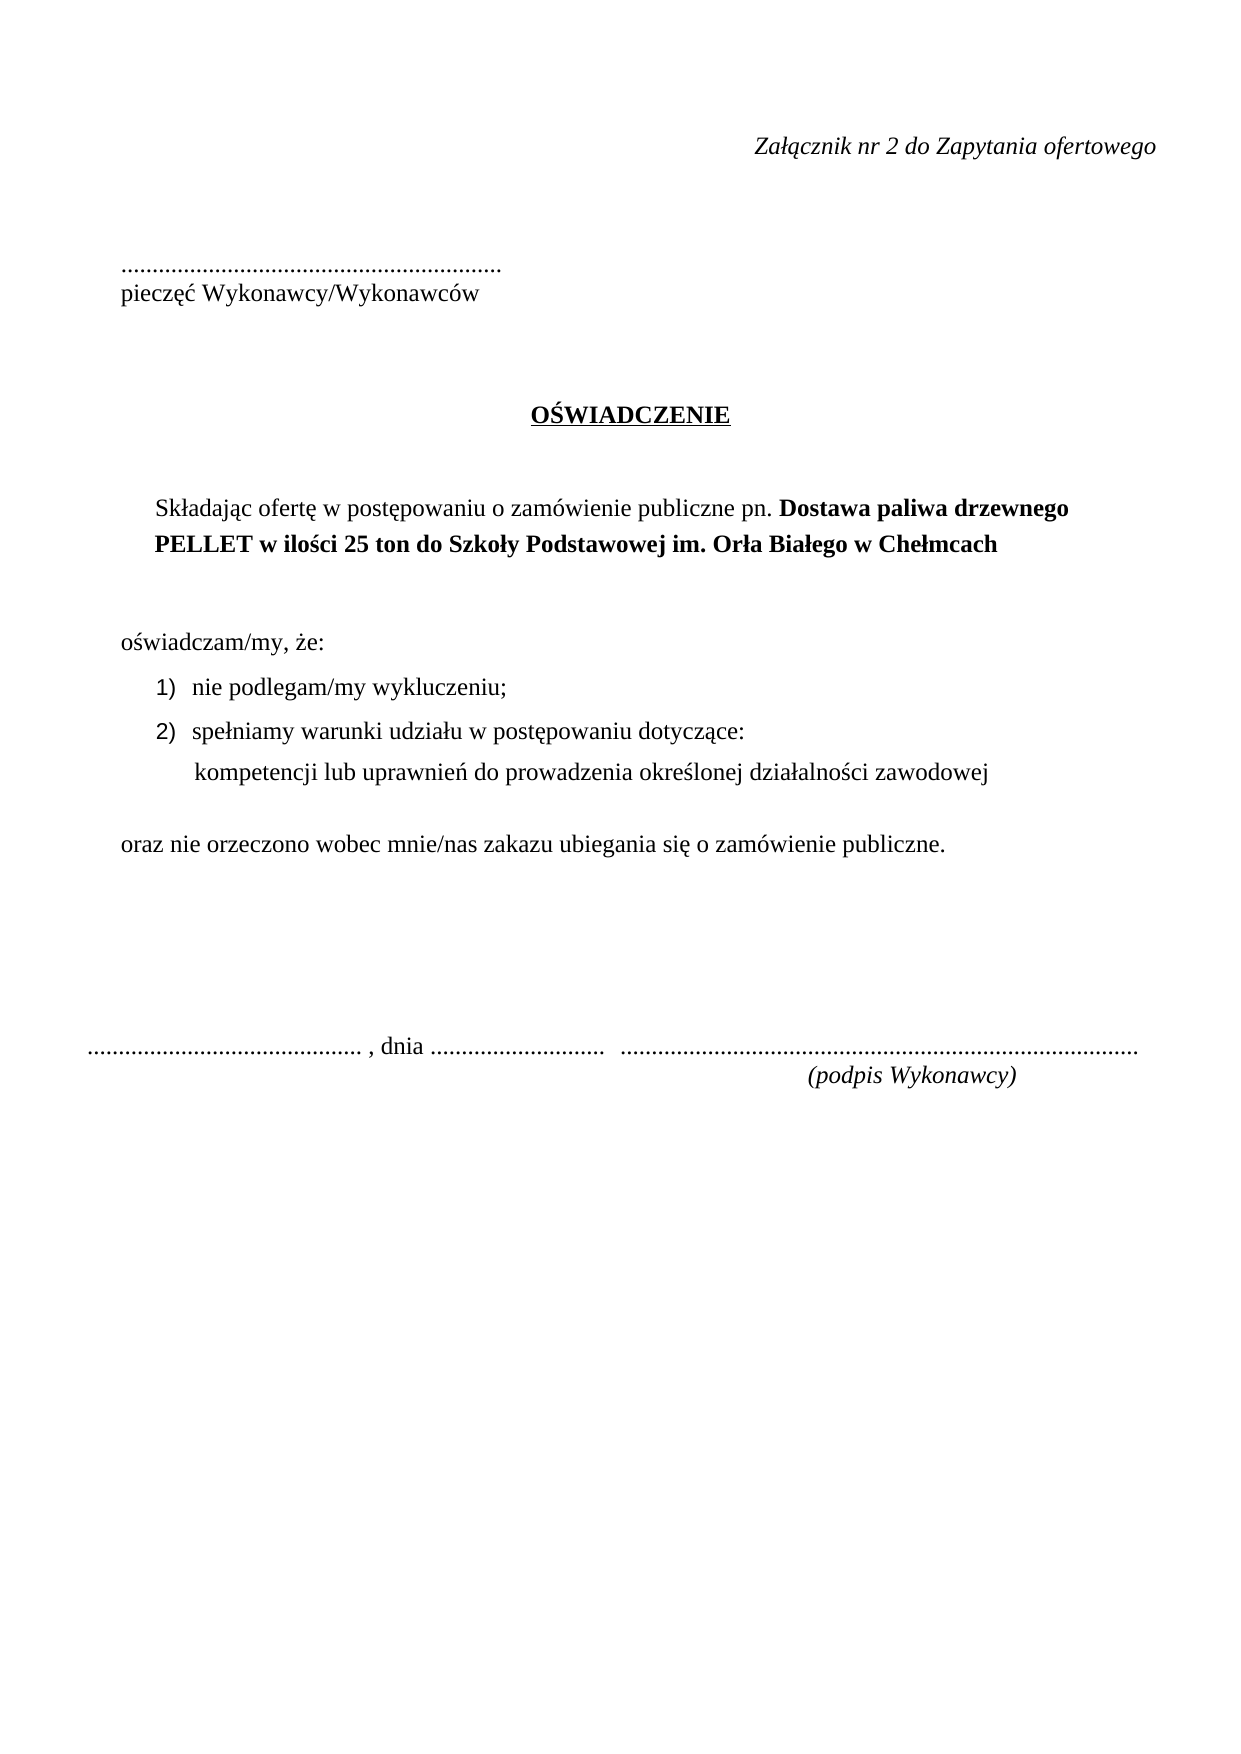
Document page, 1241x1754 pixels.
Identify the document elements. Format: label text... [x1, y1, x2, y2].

list nie podlegam/my wykluczeniu; [156, 672, 1144, 700]
text OŚWIADCZENIE [102, 400, 1158, 429]
list spełniamy warunki udziału w postępowaniu dotyczące: [156, 716, 1144, 745]
text Składając ofertę w postępowaniu o zamówienie publiczne pn. Dostawa paliwa drzewnego PELLET w ilości 25 ton do Szkoły Podstawowej im. Orła Białego w Chełmcach [154, 493, 1158, 557]
text ............................................................. [121, 249, 1144, 278]
text oraz nie orzeczono wobec mnie/nas zakazu ubiegania się o zamówienie publiczne. [121, 829, 1144, 857]
text oświadczam/my, że: [121, 627, 1144, 656]
text ............................................ , dnia ............................ ................................................................................... [81, 1031, 1158, 1060]
text Załącznik nr 2 do Zapytania ofertowego [81, 131, 1158, 159]
text pieczęć Wykonawcy/Wykonawców [121, 278, 1144, 307]
text kompetencji lub uprawnień do prowadzenia określonej działalności zawodowej [194, 757, 1144, 785]
text (podpis Wykonawcy) [81, 1060, 1158, 1089]
